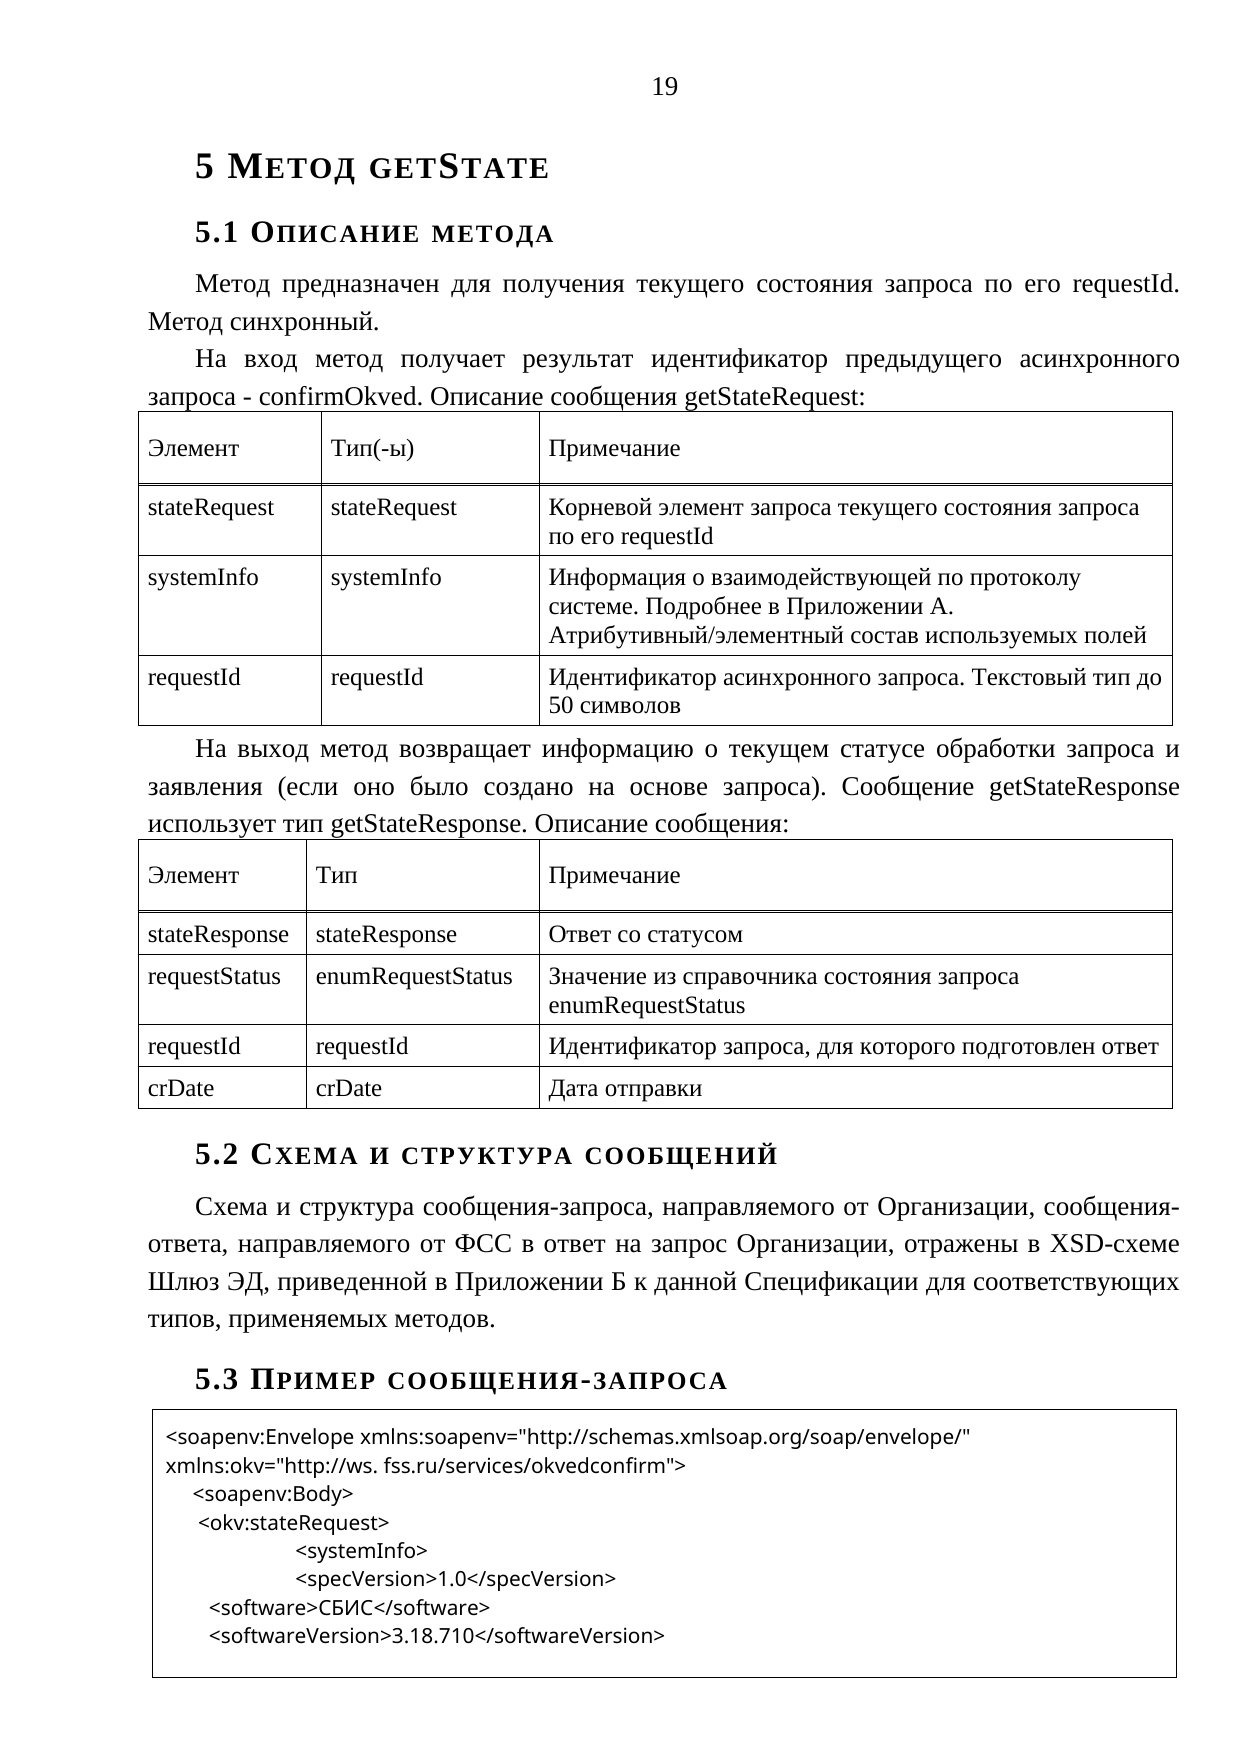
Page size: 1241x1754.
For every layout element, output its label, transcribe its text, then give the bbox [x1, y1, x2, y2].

table_cell Ответ со статусом [540, 913, 1172, 954]
table_header Примечание [540, 840, 1172, 910]
table_cell stateRequest [322, 486, 539, 555]
table_cell stateResponse [307, 913, 539, 954]
text <specVersion>1.0</specVersion> [153, 1551, 1176, 1579]
table_cell Идентификатор запроса, для которого подготовлен ответ [540, 1025, 1172, 1066]
table_cell systemInfo [139, 556, 321, 654]
subtitle Описание метода [195, 211, 1181, 249]
table_cell stateResponse [139, 913, 306, 954]
table_cell requestId [307, 1025, 539, 1066]
table_header Элемент [139, 840, 306, 910]
text <softwareVersion>3.18.710</softwareVersion> [153, 1608, 1176, 1650]
table_header Тип(-ы) [322, 412, 539, 483]
table_cell Дата отправки [540, 1067, 1172, 1108]
table_cell requestId [139, 656, 321, 725]
text <systemInfo> [153, 1522, 1176, 1551]
table_cell crDate [139, 1067, 306, 1108]
table_cell enumRequestStatus [307, 955, 539, 1024]
table_header Примечание [540, 412, 1172, 483]
text <soapenv:Envelope xmlns:soapenv="http://schemas.xmlsoap.org/soap/envelope/" xmlns:okv="http://ws. fss.ru/services/okvedconfirm"> [153, 1410, 1176, 1466]
text <soapenv:Body> [153, 1466, 1176, 1494]
table_cell stateRequest [139, 486, 321, 555]
text Метод предназначен для получения текущего состояния запроса по его requestId. Метод синхронный. [148, 261, 1181, 336]
subtitle Метод getState [195, 143, 1181, 186]
table_cell Значение из справочника состояния запроса enumRequestStatus [540, 955, 1172, 1024]
table_cell Корневой элемент запроса текущего состояния запроса по его requestId [540, 486, 1172, 555]
subtitle Пример сообщения-запроса [195, 1359, 1181, 1396]
table_cell crDate [307, 1067, 539, 1108]
text На выход метод возвращает информацию о текущем статусе обработки запроса и заявления (если оно было создано на основе запроса). Сообщение getStateResponse использует тип getStateResponse. Описание сообщения: [148, 726, 1181, 838]
table_cell Идентификатор асинхронного запроса. Текстовый тип до 50 символов [540, 656, 1172, 725]
table_header Тип [307, 840, 539, 910]
table_cell systemInfo [322, 556, 539, 654]
table_header Элемент [139, 412, 321, 483]
table_cell requestId [139, 1025, 306, 1066]
table_cell Информация о взаимодействующей по протоколу системе. Подробнее в Приложении А. Атрибутивный/элементный состав используемых полей [540, 556, 1172, 654]
text <software>СБИС</software> [153, 1579, 1176, 1608]
table_cell requestId [322, 656, 539, 725]
subtitle Схема и структура сообщений [195, 1134, 1181, 1171]
table_cell requestStatus [139, 955, 306, 1024]
text <okv:stateRequest> [153, 1494, 1176, 1522]
text На вход метод получает результат идентификатор предыдущего асинхронного запроса - confirmOkved. Описание сообщения getStateRequest: [148, 336, 1181, 411]
text Схема и структура сообщения-запроса, направляемого от Организации, сообщения-ответа, направляемого от ФСС в ответ на запрос Организации, отражены в XSD-схеме Шлюз ЭД, приведенной в Приложении Б к данной Спецификации для соответствующих типов, применяемых методов. [148, 1184, 1181, 1334]
